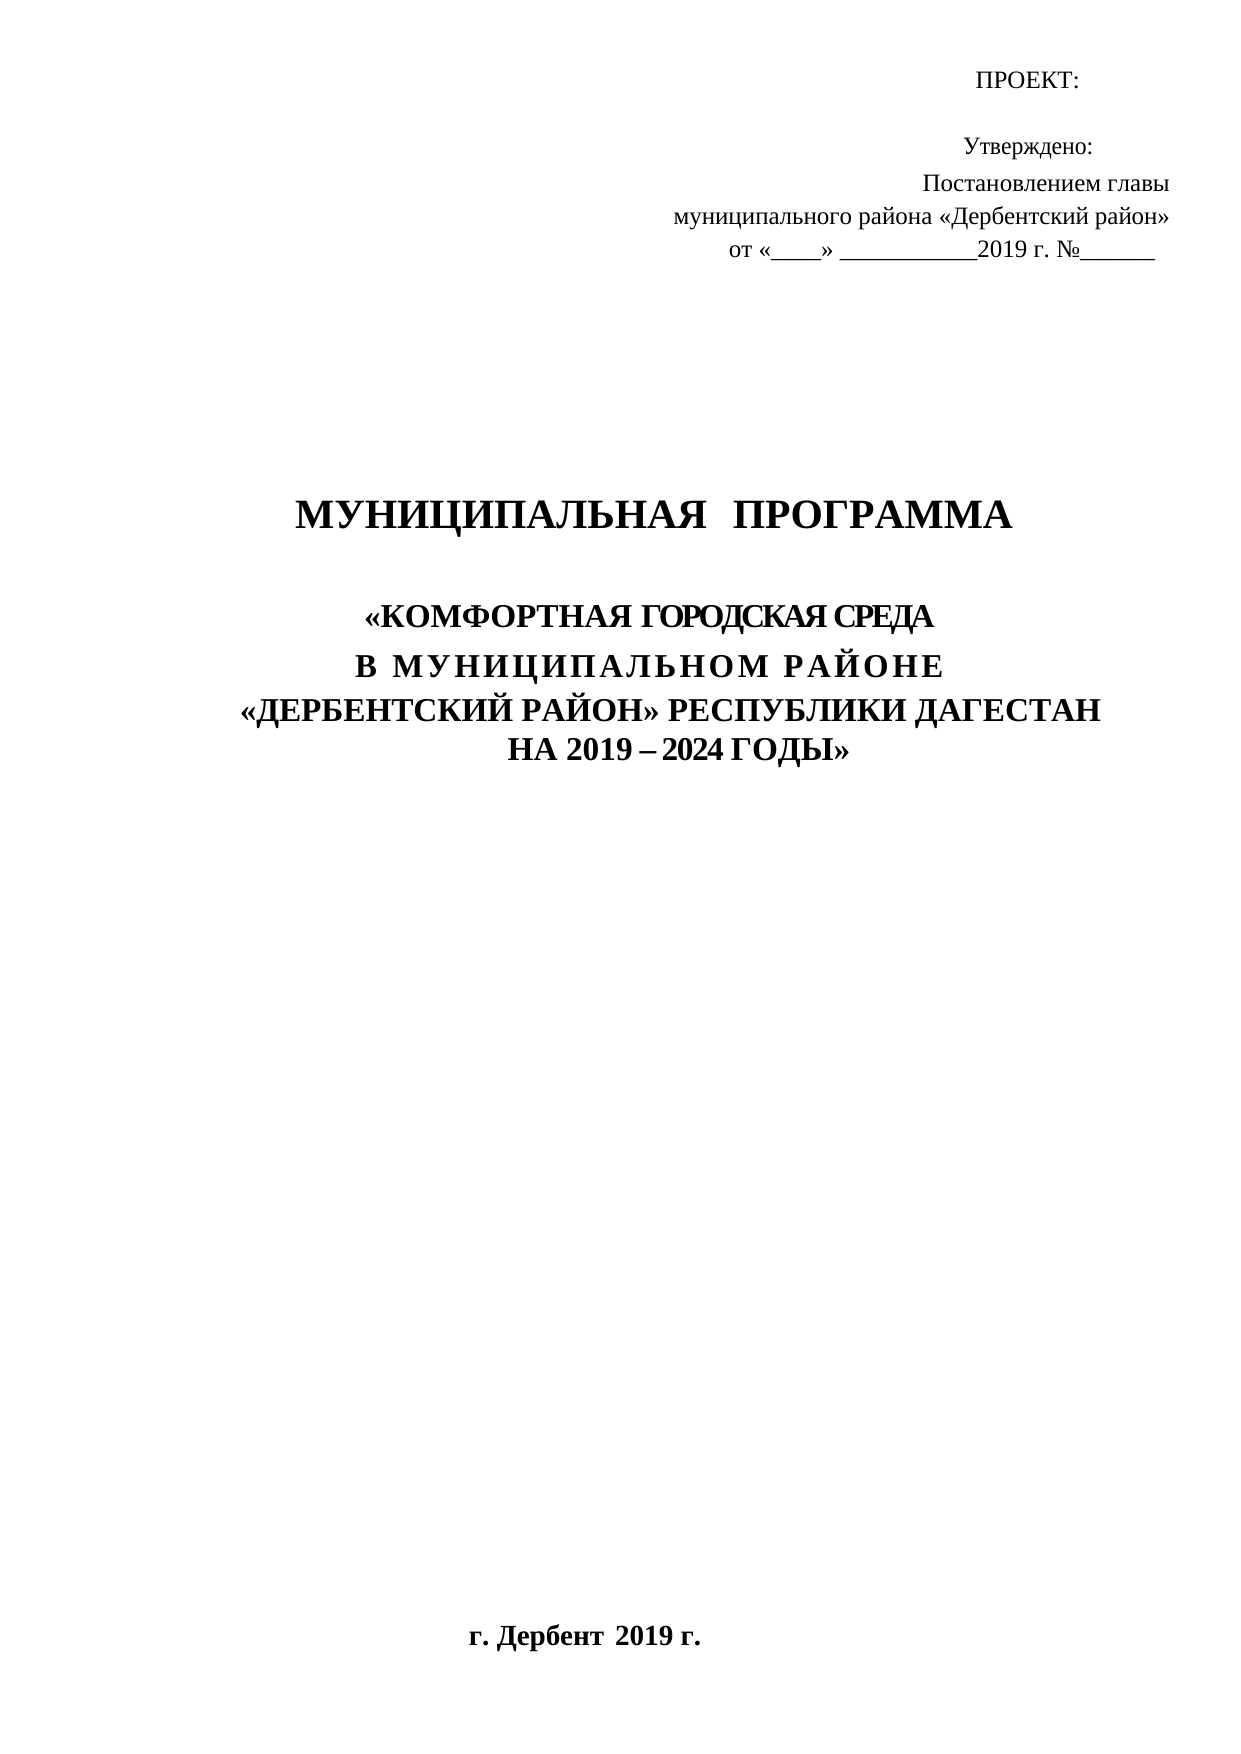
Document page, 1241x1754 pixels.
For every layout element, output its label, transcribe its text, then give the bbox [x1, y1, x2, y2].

text муниципального района «Дербентский район» [130, 201, 1170, 230]
text В МУНИЦИПАЛЬНОМ РАЙОНЕ [141, 646, 1158, 684]
text Утверждено: [904, 131, 1169, 160]
text «ДЕРБЕНТСКИЙ РАЙОН» РЕСПУБЛИКИ ДАГЕСТАН [159, 690, 1181, 728]
text от «____» ___________2019 г. №______ [130, 234, 1170, 263]
text «КОМФОРТНАЯ ГОРОДСКАЯ СРЕДА [141, 597, 1158, 635]
text Постановлением главы [130, 168, 1170, 197]
text г. Дербент 2019 г. [469, 1618, 831, 1651]
text НА 2019 – 2024 ГОДЫ» [159, 729, 1181, 767]
text ПРОЕКТ: [130, 65, 1169, 94]
text МУНИЦИПАЛЬНАЯ ПРОГРАММА [130, 489, 1158, 537]
